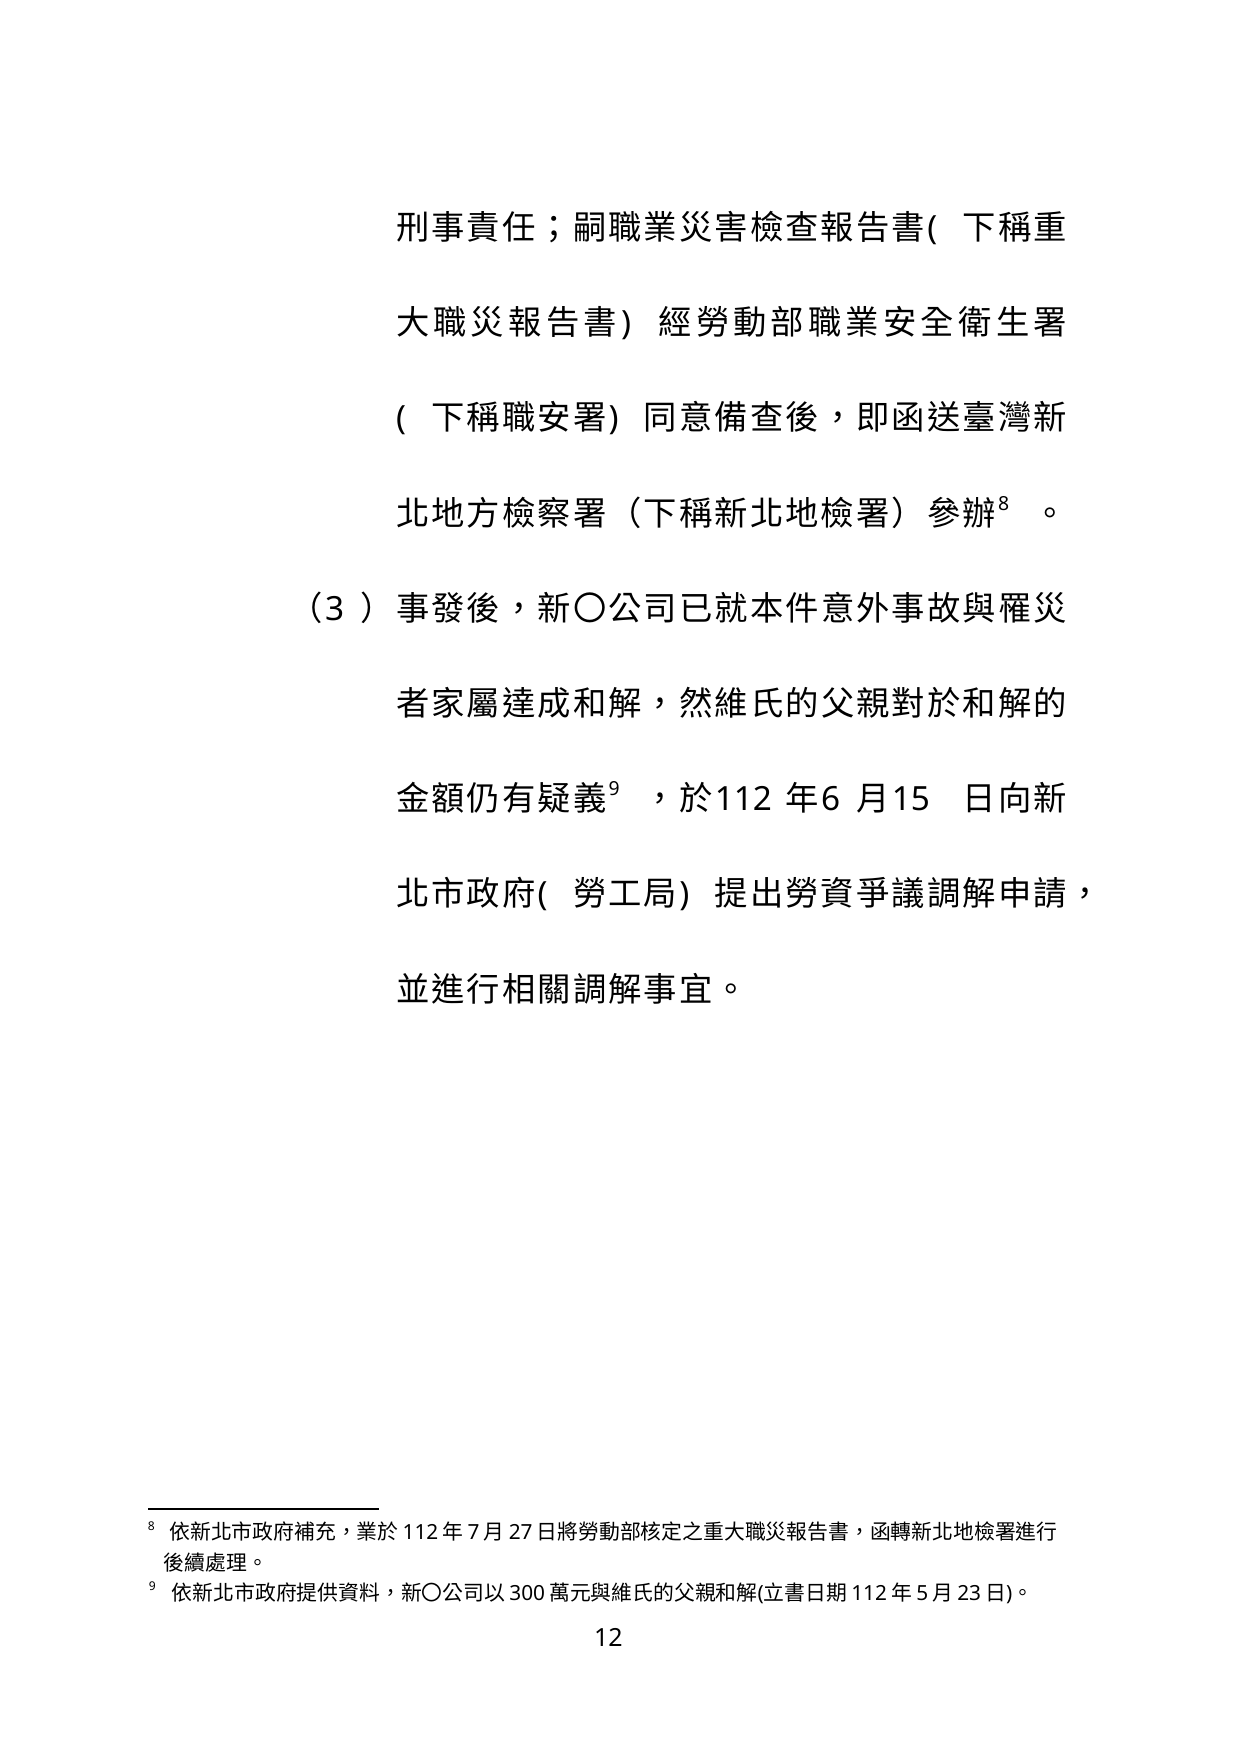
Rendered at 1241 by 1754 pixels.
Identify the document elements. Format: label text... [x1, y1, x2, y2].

subtitle 事發後，新〇公司已就本件意外事故與罹災者家屬達成和解，然維氏的父親對於和解的金額仍有疑義，於112年6月15日向新北市政府(勞工局)提出勞資爭議調解申請，並進行相關調解事宜。 [272, 558, 1069, 1034]
subtitle 因為本件事故造成維氏死亡，構成職安法第40條規定，新〇公司及其負責人亦涉有刑事責任；嗣職業災害檢查報告書(下稱重大職災報告書)經勞動部職業安全衛生署(下稱職安署)同意備查後，即函送臺灣新北地方檢察署（下稱新北地檢署）參辦。 [272, 177, 1069, 558]
